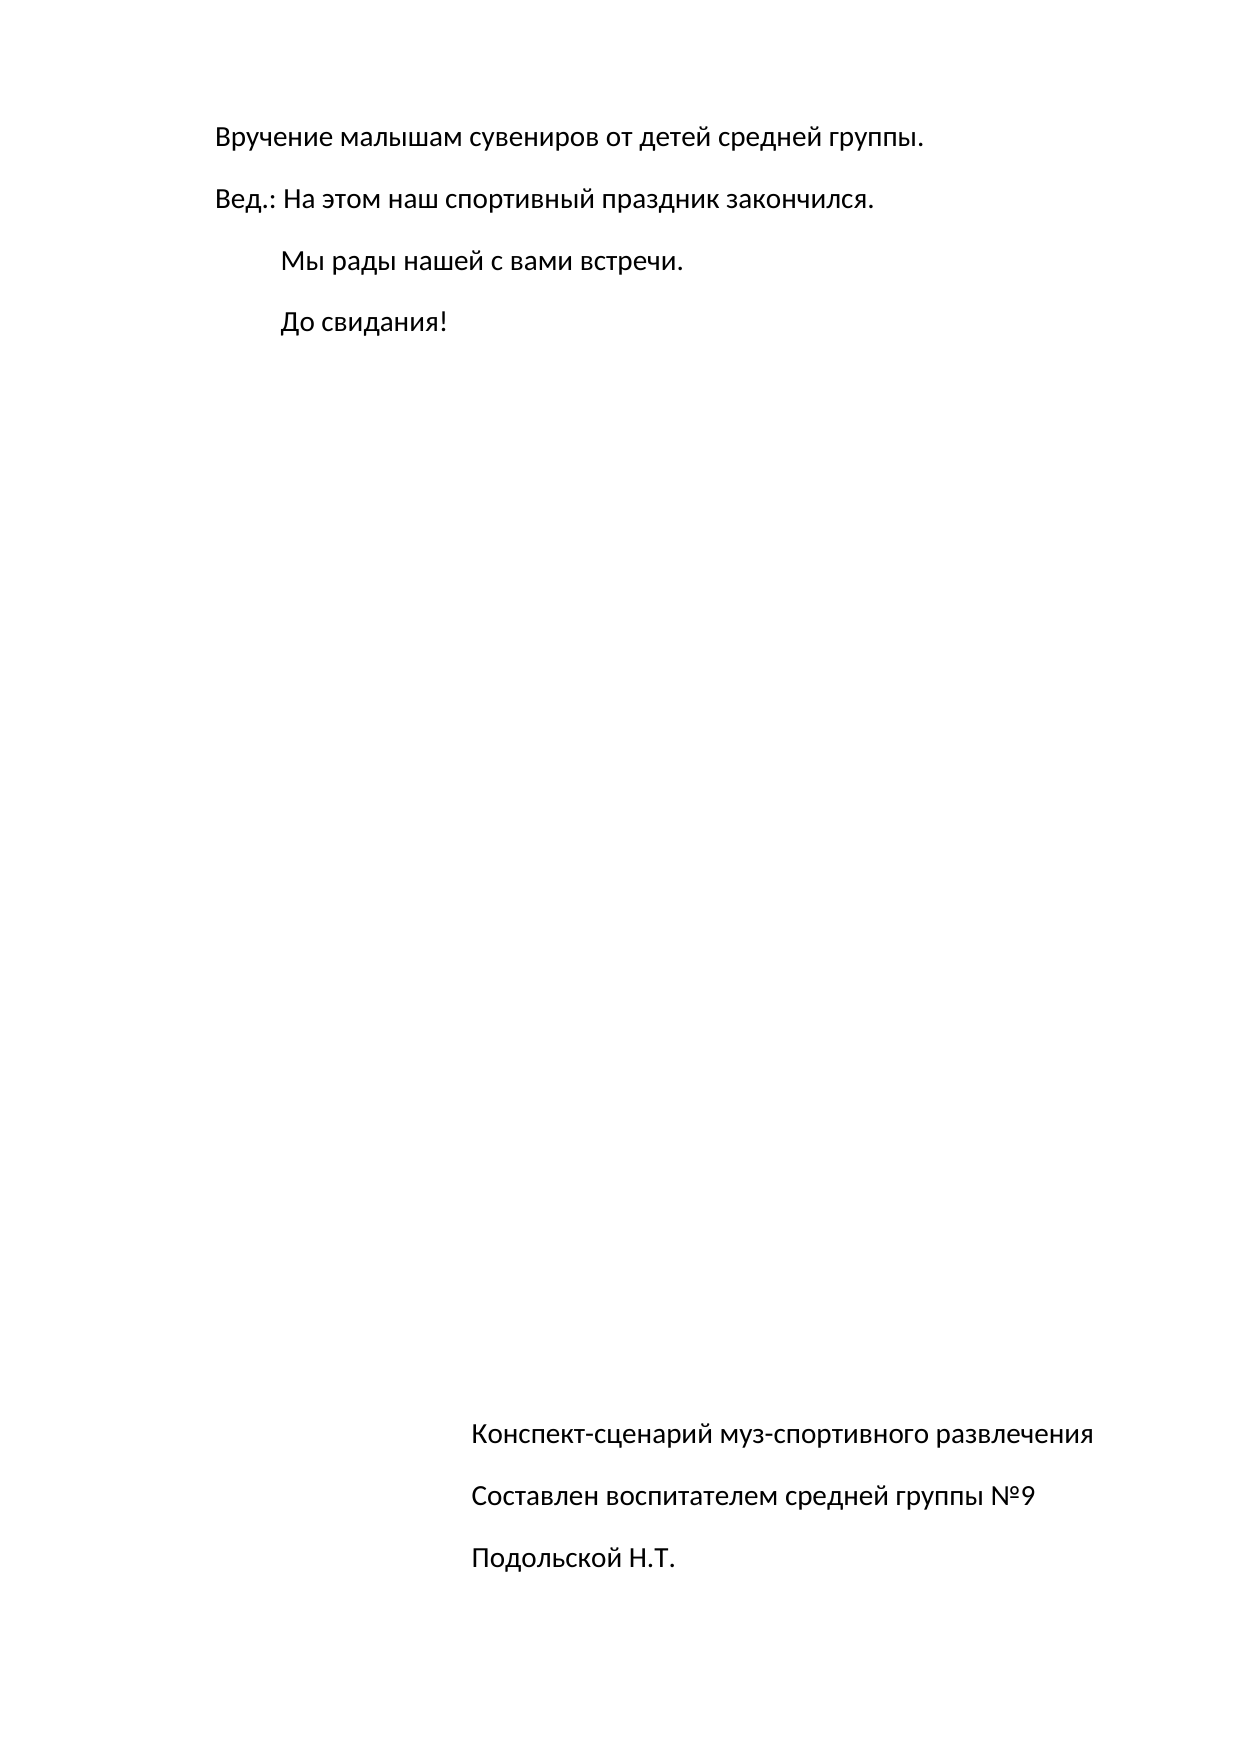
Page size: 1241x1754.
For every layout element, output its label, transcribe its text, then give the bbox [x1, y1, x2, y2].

text До свидания! [215, 303, 1152, 339]
text Конспект-сценарий муз-спортивного развлечения [215, 1415, 1152, 1451]
text Мы рады нашей с вами встречи. [215, 242, 1152, 277]
text Составлен воспитателем средней группы №9 [215, 1477, 1152, 1513]
text Подольской Н.Т. [215, 1539, 1152, 1574]
text Вед.: На этом наш спортивный праздник закончился. [215, 180, 1152, 216]
text Вручение малышам сувениров от детей средней группы. [215, 118, 1152, 154]
